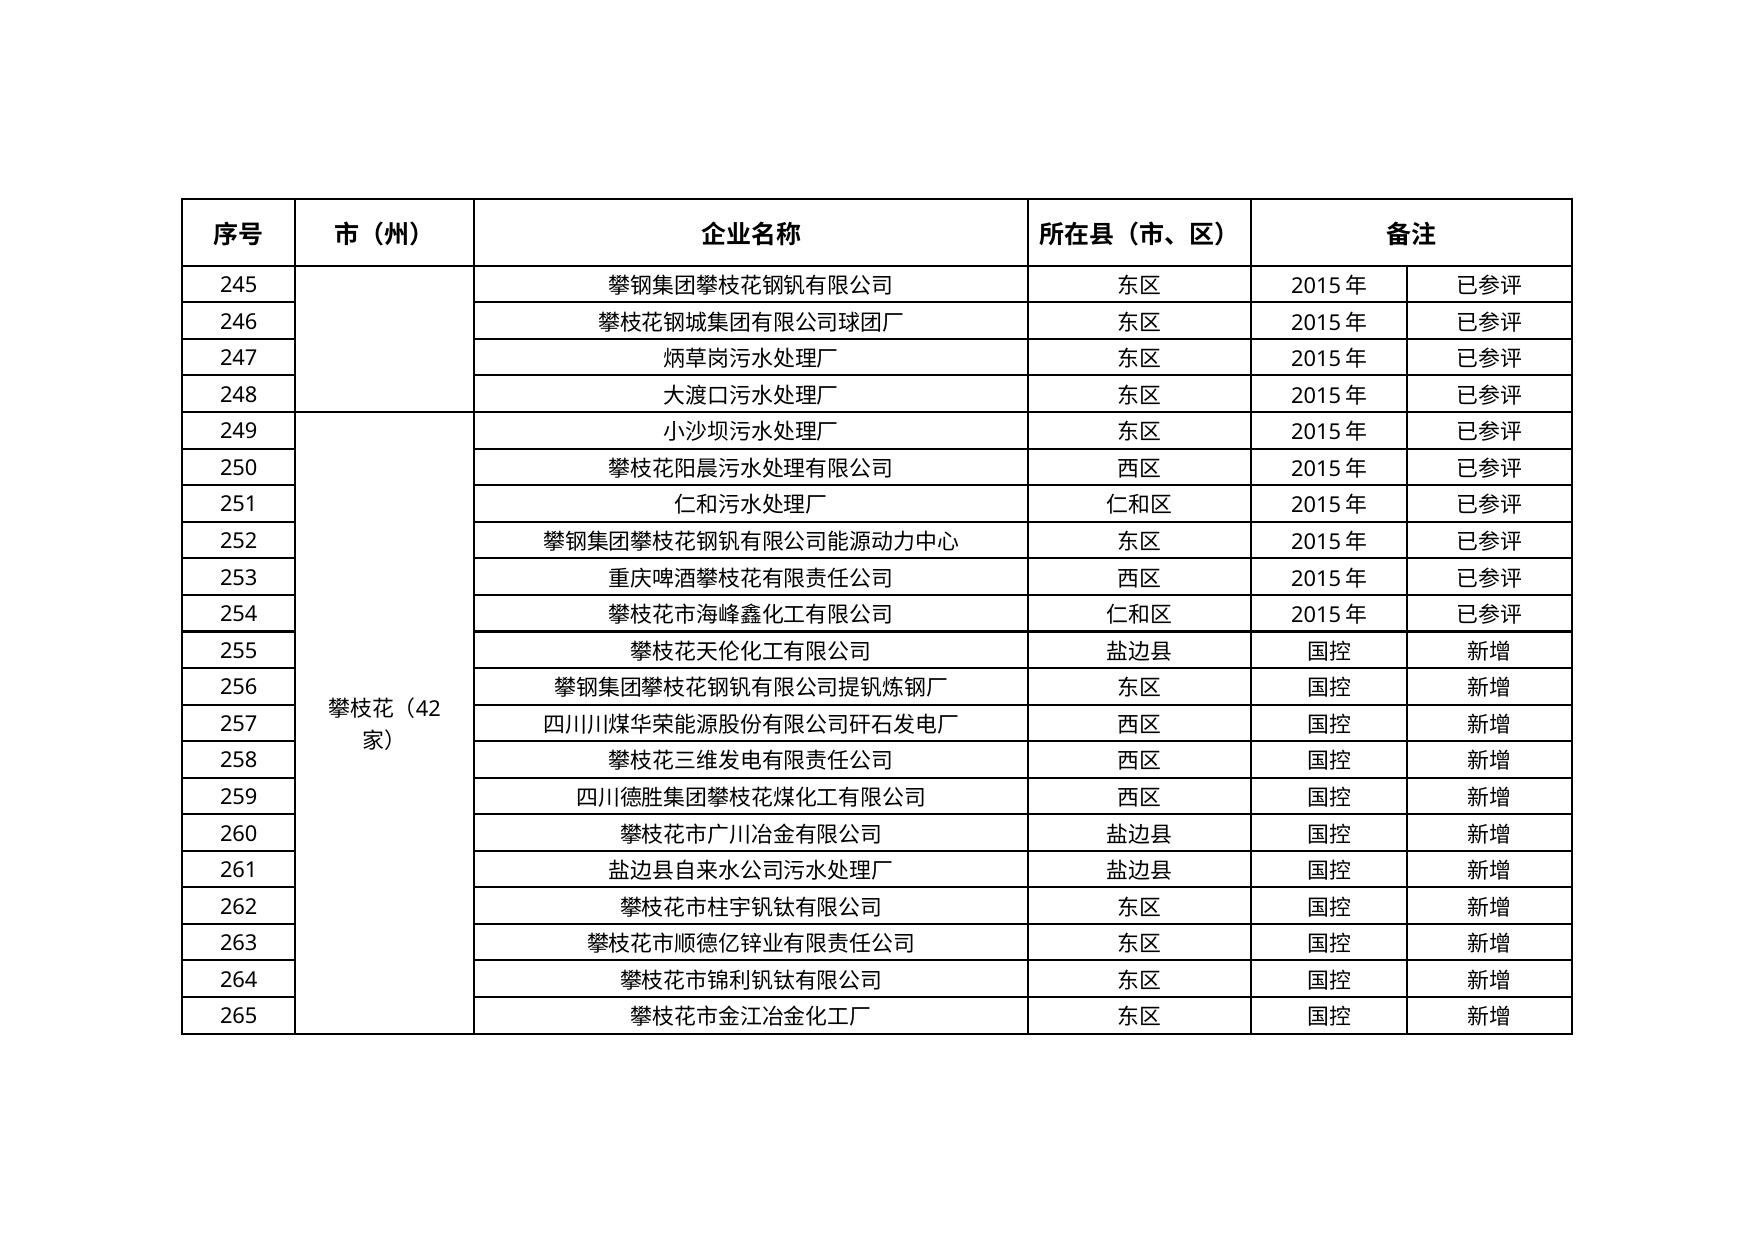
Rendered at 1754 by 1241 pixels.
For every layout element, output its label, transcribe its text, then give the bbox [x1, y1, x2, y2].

table_cell 260 [183, 815, 294, 850]
table_cell 249 [183, 413, 294, 447]
table_cell 西区 [1029, 742, 1250, 777]
table_cell 攀枝花钢城集团有限公司球团厂 [475, 303, 1027, 338]
table_cell 国控 [1252, 815, 1406, 850]
table_cell 四川川煤华荣能源股份有限公司矸石发电厂 [475, 706, 1027, 740]
table_cell 盐边县 [1029, 633, 1250, 667]
table_cell 2015年 [1252, 559, 1406, 594]
table_cell 已参评 [1408, 450, 1571, 484]
table_cell 东区 [1029, 961, 1250, 996]
table_cell 253 [183, 559, 294, 594]
table_cell 2015年 [1252, 413, 1406, 447]
table_cell 东区 [1029, 888, 1250, 923]
table_cell 新增 [1408, 779, 1571, 813]
table_cell 攀枝花市锦利钒钛有限公司 [475, 961, 1027, 996]
table_cell 新增 [1408, 815, 1571, 850]
table_cell 247 [183, 340, 294, 374]
table_cell 国控 [1252, 742, 1406, 777]
table_cell 248 [183, 376, 294, 411]
table_cell 攀枝花市柱宇钒钛有限公司 [475, 888, 1027, 923]
table_cell 国控 [1252, 779, 1406, 813]
table_cell 新增 [1408, 706, 1571, 740]
table_cell 国控 [1252, 669, 1406, 703]
table_cell 东区 [1029, 669, 1250, 703]
table_cell 炳草岗污水处理厂 [475, 340, 1027, 374]
table_cell 新增 [1408, 852, 1571, 886]
table_cell 盐边县 [1029, 852, 1250, 886]
table_cell 西区 [1029, 706, 1250, 740]
table_cell 已参评 [1408, 340, 1571, 374]
table_header 所在县（市、区） [1029, 200, 1250, 265]
table_cell 国控 [1252, 852, 1406, 886]
table_cell 新增 [1408, 961, 1571, 996]
table_cell 盐边县自来水公司污水处理厂 [475, 852, 1027, 886]
table_cell 大渡口污水处理厂 [475, 376, 1027, 411]
table_cell 255 [183, 633, 294, 667]
table_cell 东区 [1029, 523, 1250, 557]
table_cell 攀钢集团攀枝花钢钒有限公司能源动力中心 [475, 523, 1027, 557]
table_cell 2015年 [1252, 486, 1406, 521]
table_cell 东区 [1029, 267, 1250, 301]
table_cell 250 [183, 450, 294, 484]
table_cell 新增 [1408, 998, 1571, 1032]
table_cell 265 [183, 998, 294, 1032]
table_cell 246 [183, 303, 294, 338]
table_cell 259 [183, 779, 294, 813]
table_cell 仁和区 [1029, 596, 1250, 630]
table_cell 261 [183, 852, 294, 886]
table_cell 263 [183, 925, 294, 959]
table_cell 2015年 [1252, 340, 1406, 374]
table_cell 新增 [1408, 742, 1571, 777]
table_cell 252 [183, 523, 294, 557]
table_cell 2015年 [1252, 376, 1406, 411]
table_cell 国控 [1252, 633, 1406, 667]
table_cell 2015年 [1252, 523, 1406, 557]
table_cell 东区 [1029, 998, 1250, 1032]
table_cell 重庆啤酒攀枝花有限责任公司 [475, 559, 1027, 594]
table_cell 攀钢集团攀枝花钢钒有限公司 [475, 267, 1027, 301]
table_cell 2015年 [1252, 596, 1406, 630]
table_cell 国控 [1252, 961, 1406, 996]
table_cell 东区 [1029, 413, 1250, 447]
table_cell 攀枝花市海峰鑫化工有限公司 [475, 596, 1027, 630]
table_cell 254 [183, 596, 294, 630]
table_cell 新增 [1408, 888, 1571, 923]
table_cell 小沙坝污水处理厂 [475, 413, 1027, 447]
table_cell 245 [183, 267, 294, 301]
table_cell 盐边县 [1029, 815, 1250, 850]
table_cell 新增 [1408, 669, 1571, 703]
table_cell 已参评 [1408, 523, 1571, 557]
table_cell 攀钢集团攀枝花钢钒有限公司提钒炼钢厂 [475, 669, 1027, 703]
table_cell 西区 [1029, 779, 1250, 813]
table_cell 已参评 [1408, 303, 1571, 338]
table_cell 2015年 [1252, 267, 1406, 301]
table_header 序号 [183, 200, 294, 265]
table_cell 256 [183, 669, 294, 703]
table_cell 已参评 [1408, 596, 1571, 630]
table_cell 西区 [1029, 559, 1250, 594]
table_cell 攀枝花市金江冶金化工厂 [475, 998, 1027, 1032]
table_cell 2015年 [1252, 303, 1406, 338]
table_cell 东区 [1029, 303, 1250, 338]
table_cell 264 [183, 961, 294, 996]
table_header 企业名称 [475, 200, 1027, 265]
table_cell 攀枝花阳晨污水处理有限公司 [475, 450, 1027, 484]
table_cell 258 [183, 742, 294, 777]
table_header 备注 [1252, 200, 1571, 265]
table_cell 攀枝花（42家） [296, 413, 473, 1032]
table_cell 新增 [1408, 633, 1571, 667]
table_cell 攀枝花市顺德亿锌业有限责任公司 [475, 925, 1027, 959]
table_cell 攀枝花市广川冶金有限公司 [475, 815, 1027, 850]
table_cell 东区 [1029, 376, 1250, 411]
table_cell 国控 [1252, 706, 1406, 740]
table_cell 已参评 [1408, 267, 1571, 301]
table_cell 仁和区 [1029, 486, 1250, 521]
table_header 市（州） [296, 200, 473, 265]
table_cell 国控 [1252, 888, 1406, 923]
table_cell 东区 [1029, 925, 1250, 959]
table_cell 西区 [1029, 450, 1250, 484]
table_cell 已参评 [1408, 376, 1571, 411]
table_cell 东区 [1029, 340, 1250, 374]
table_cell 国控 [1252, 925, 1406, 959]
table_cell 新增 [1408, 925, 1571, 959]
table_cell 251 [183, 486, 294, 521]
table_cell 262 [183, 888, 294, 923]
table_cell 攀枝花天伦化工有限公司 [475, 633, 1027, 667]
table_cell 2015年 [1252, 450, 1406, 484]
table_cell 国控 [1252, 998, 1406, 1032]
table_cell 仁和污水处理厂 [475, 486, 1027, 521]
table_cell 已参评 [1408, 413, 1571, 447]
table_cell 已参评 [1408, 486, 1571, 521]
table_cell 攀枝花三维发电有限责任公司 [475, 742, 1027, 777]
table_cell 已参评 [1408, 559, 1571, 594]
table_cell 四川德胜集团攀枝花煤化工有限公司 [475, 779, 1027, 813]
table_cell 257 [183, 706, 294, 740]
